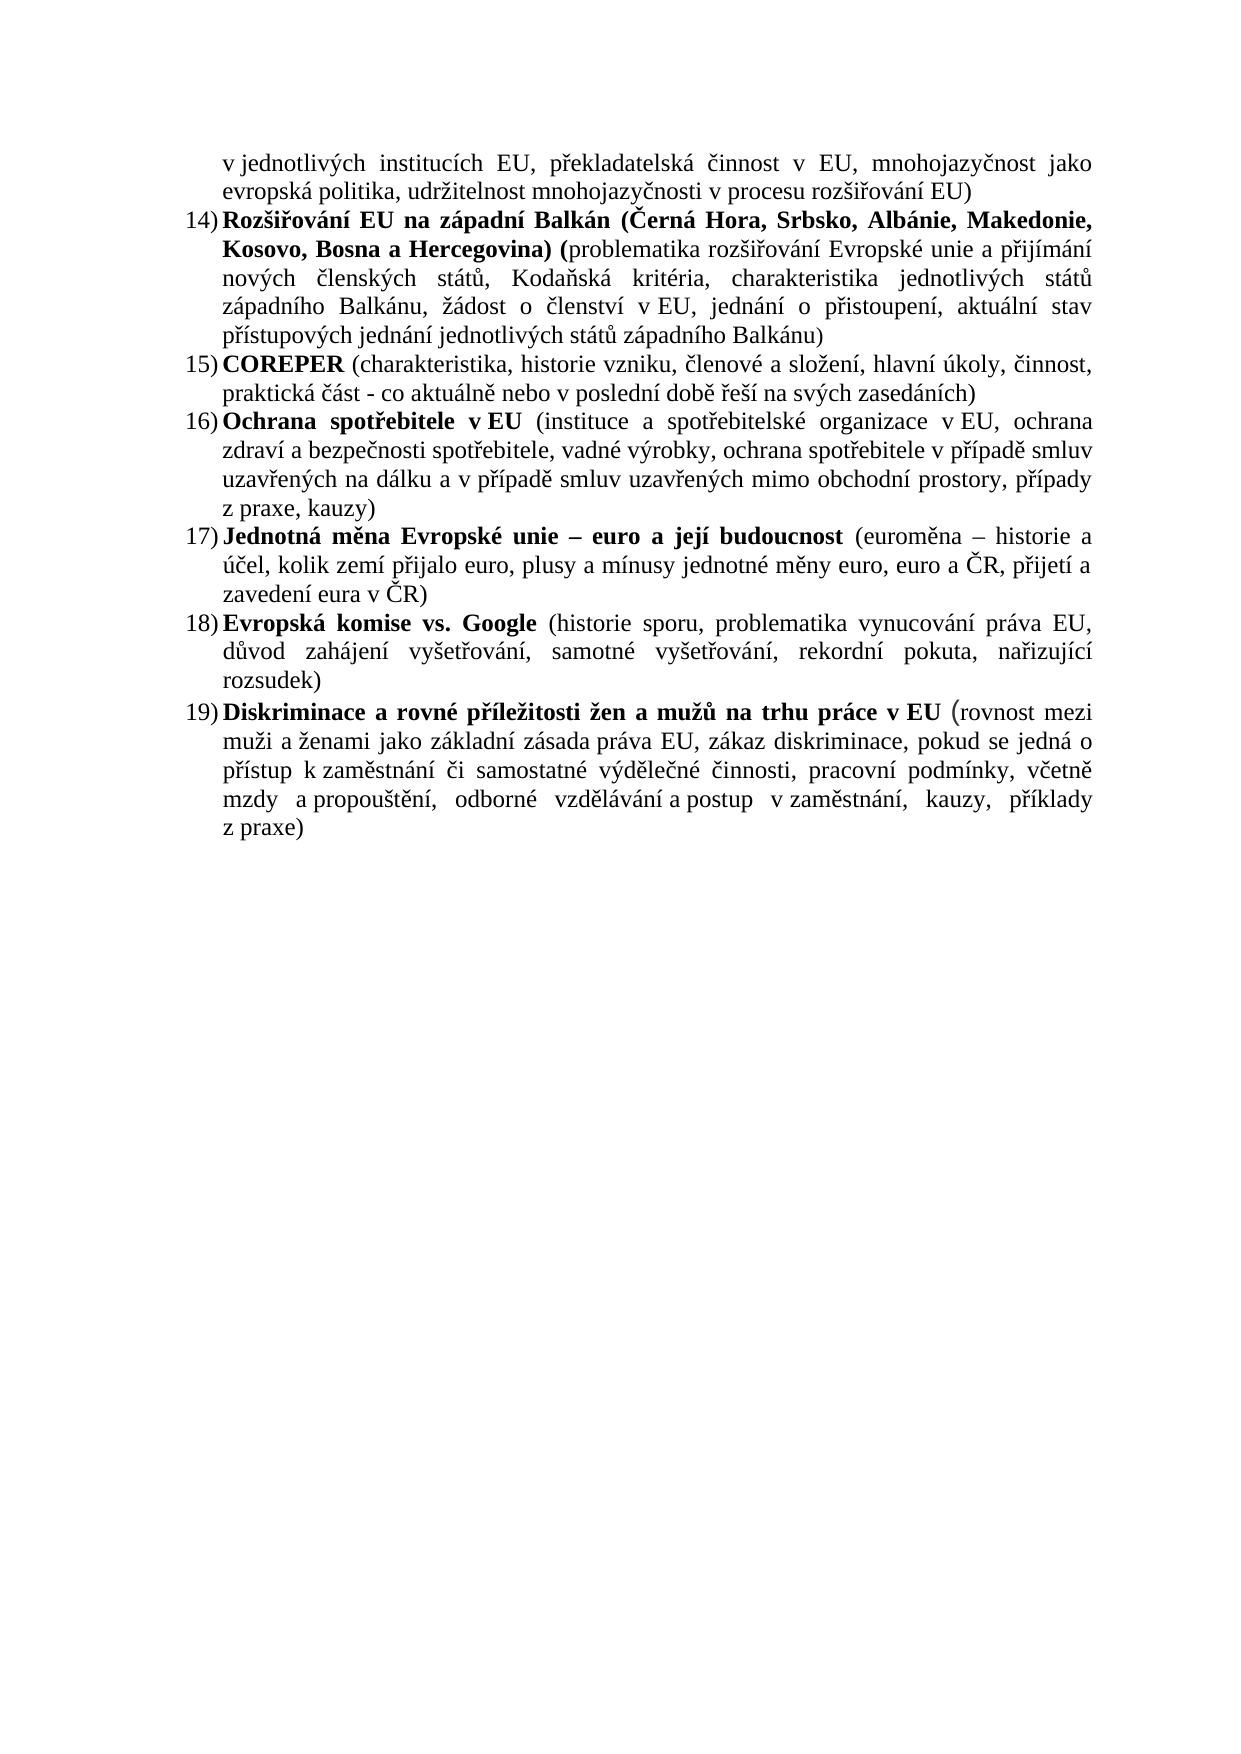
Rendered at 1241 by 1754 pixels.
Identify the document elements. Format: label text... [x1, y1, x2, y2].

list COREPER (charakteristika, historie vzniku, členové a složení, hlavní úkoly, činnost, praktická část - co aktuálně nebo v poslední době řeší na svých zasedáních) [185, 349, 1093, 406]
list Jednotná měna Evropské unie – euro a její budoucnost (euroměna – historie a účel, kolik zemí přijalo euro, plusy a mínusy jednotné měny euro, euro a ČR, přijetí a zavedení eura v ČR) [185, 521, 1093, 608]
list Evropská komise vs. Google (historie sporu, problematika vynucování práva EU, důvod zahájení vyšetřování, samotné vyšetřování, rekordní pokuta, nařizující rozsudek) [185, 608, 1093, 694]
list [185, 148, 1093, 205]
list Ochrana spotřebitele v EU (instituce a spotřebitelské organizace v EU, ochrana zdraví a bezpečnosti spotřebitele, vadné výrobky, ochrana spotřebitele v případě smluv uzavřených na dálku a v případě smluv uzavřených mimo obchodní prostory, případy z praxe, kauzy) [185, 406, 1093, 521]
list Rozšiřování EU na západní Balkán (Černá Hora, Srbsko, Albánie, Makedonie, Kosovo, Bosna a Hercegovina) (problematika rozšiřování Evropské unie a přijímání nových členských států, Kodaňská kritéria, charakteristika jednotlivých států západního Balkánu, žádost o členství v EU, jednání o přistoupení, aktuální stav přístupových jednání jednotlivých států západního Balkánu) [185, 205, 1093, 349]
list Diskriminace a rovné příležitosti žen a mužů na trhu práce v EU (rovnost mezi muži a ženami jako základní zásada práva EU, zákaz diskriminace, pokud se jedná o přístup k zaměstnání či samostatné výdělečné činnosti, pracovní podmínky, včetně mzdy a propouštění, odborné vzdělávání a postup v zaměstnání, kauzy, příklady z praxe) [185, 694, 1093, 841]
